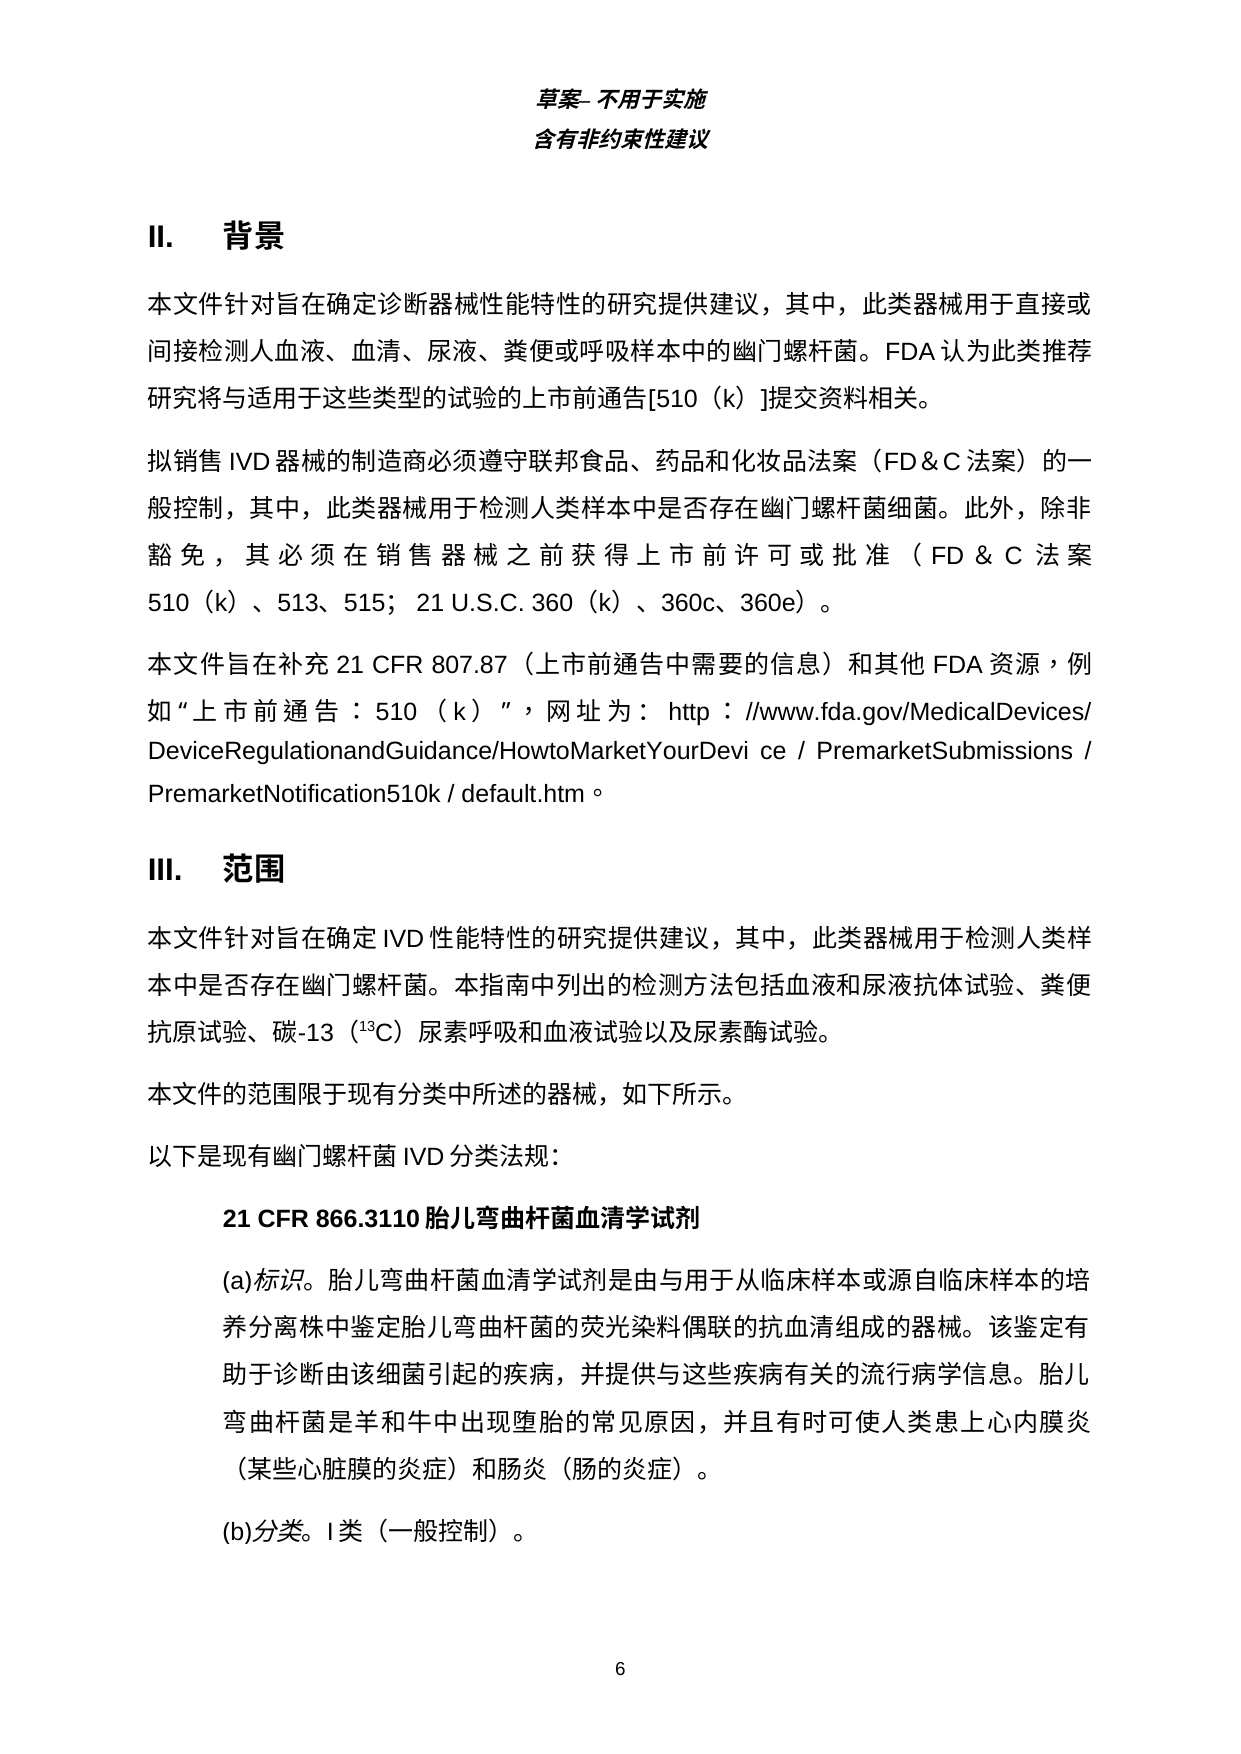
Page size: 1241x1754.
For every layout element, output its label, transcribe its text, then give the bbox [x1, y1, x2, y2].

text 拟销售IVD器械的制造商必须遵守联邦食品、药品和化妆品法案（FD＆C法案）的一般控制，其中，此类器械用于检测人类样本中是否存在幽门螺杆菌细菌。此外，除非豁免，其必须在销售器械之前获得上市前许可或批准（FD＆C法案510（k）、513、515； 21 U.S.C. 360（k）、360c、360e）。 [148, 441, 1092, 618]
text 以下是现有幽门螺杆菌IVD分类法规： [148, 1137, 1092, 1173]
text (a)标识。胎儿弯曲杆菌血清学试剂是由与用于从临床样本或源自临床样本的培养分离株中鉴定胎儿弯曲杆菌的荧光染料偶联的抗血清组成的器械。该鉴定有助于诊断由该细菌引起的疾病，并提供与这些疾病有关的流行病学信息。胎儿弯曲杆菌是羊和牛中出现堕胎的常见原因，并且有时可使人类患上心内膜炎（某些心脏膜的炎症）和肠炎（肠的炎症）。 [223, 1261, 1092, 1485]
text 本文件的范围限于现有分类中所述的器械，如下所示。 [148, 1074, 1092, 1111]
text (b)分类。I类（一般控制）。 [223, 1511, 1092, 1547]
text 21 CFR 866.3110胎儿弯曲杆菌血清学试剂 [223, 1199, 1092, 1235]
text 本文件旨在补充21 CFR 807.87（上市前通告中需要的信息）和其他FDA资源，例如“上市前通告：510（k）”，网址为：http：//www.fda.gov/MedicalDevices/DeviceRegulationandGuidance/HowtoMarketYourDevi ce / PremarketSubmissions / PremarketNotification510k / default.htm。 [148, 644, 1092, 809]
list 范围 [148, 844, 1092, 890]
text 本文件针对旨在确定IVD性能特性的研究提供建议，其中，此类器械用于检测人类样本中是否存在幽门螺杆菌。本指南中列出的检测方法包括血液和尿液抗体试验、粪便抗原试验、碳-13（13C）尿素呼吸和血液试验以及尿素酶试验。 [148, 918, 1092, 1049]
list 背景 [148, 211, 1092, 256]
text 本文件针对旨在确定诊断器械性能特性的研究提供建议，其中，此类器械用于直接或间接检测人血液、血清、尿液、粪便或呼吸样本中的幽门螺杆菌。FDA认为此类推荐研究将与适用于这些类型的试验的上市前通告[510（k）]提交资料相关。 [148, 285, 1092, 415]
